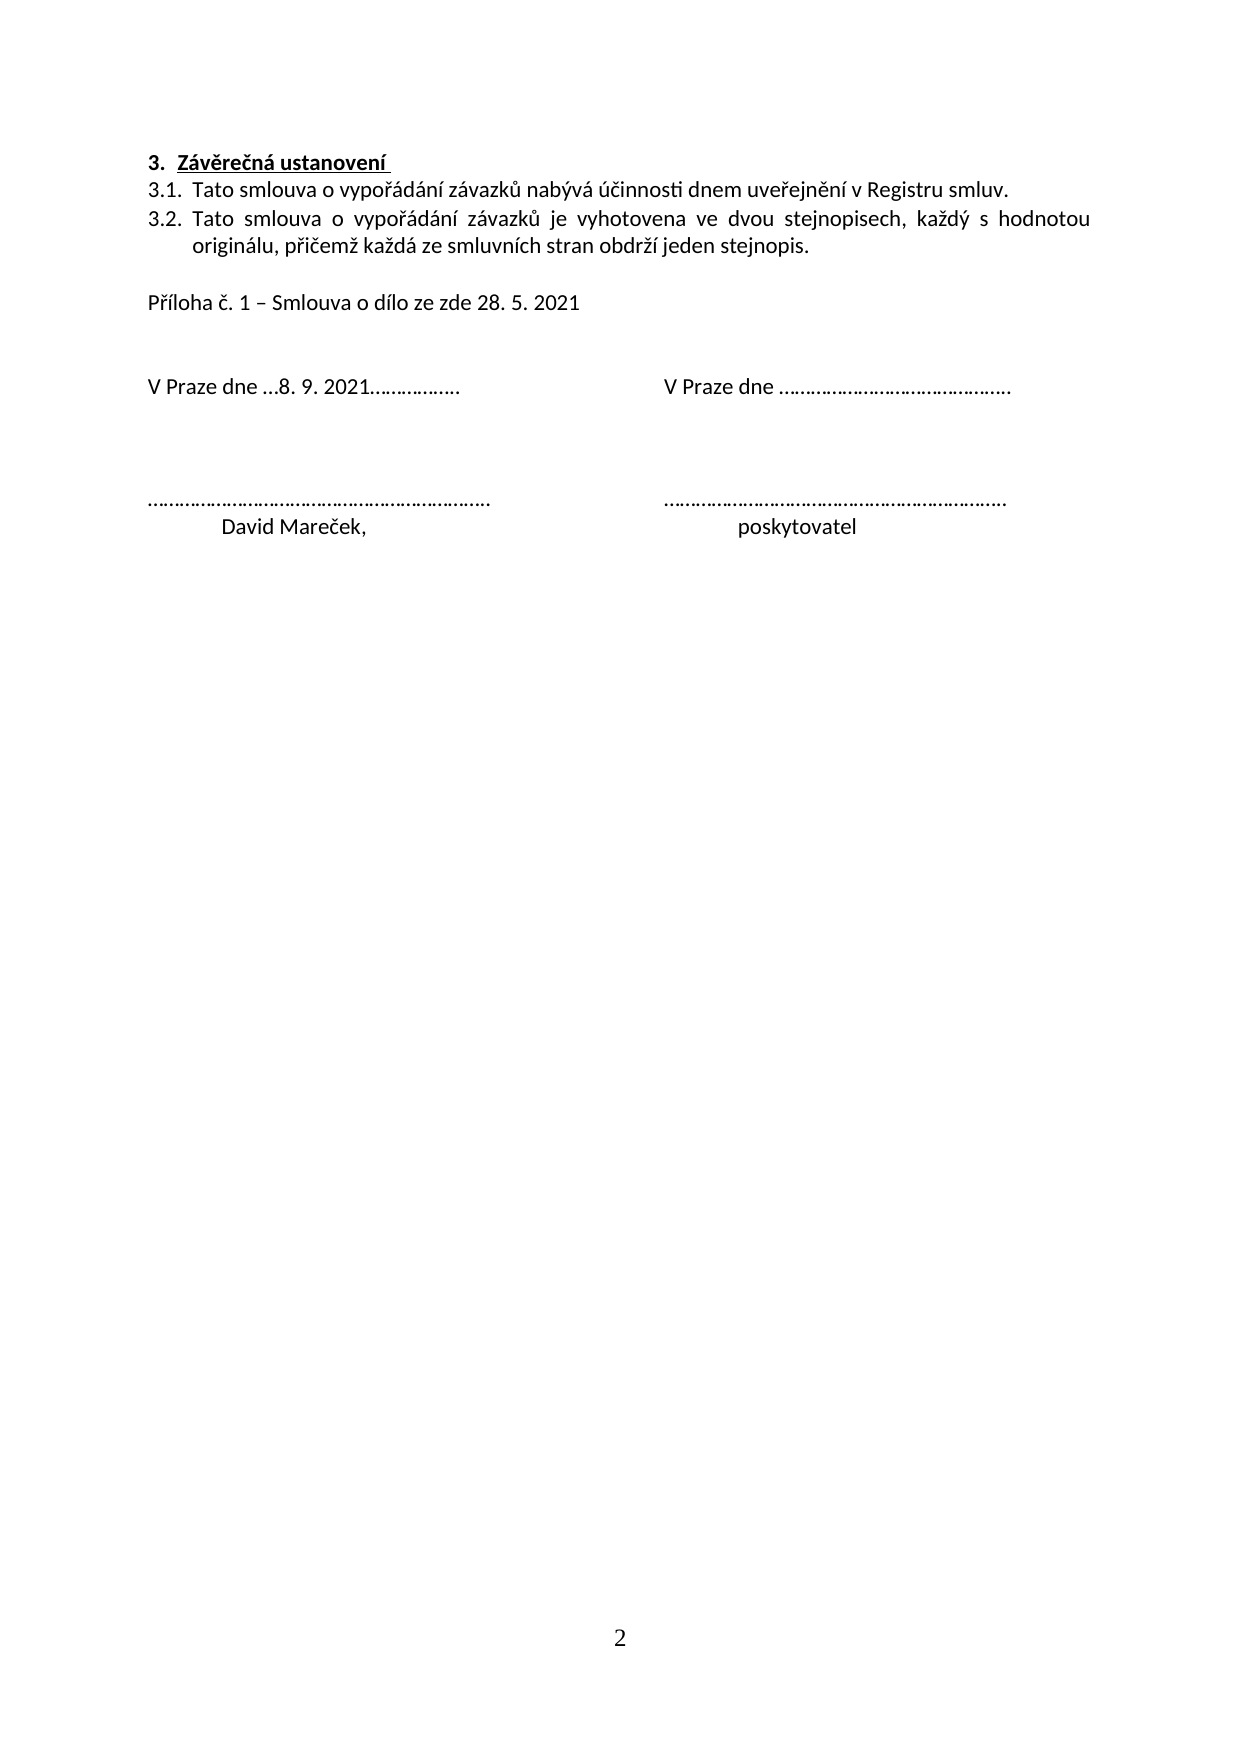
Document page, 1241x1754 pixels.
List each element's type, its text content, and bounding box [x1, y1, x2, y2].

text ……………………………………………………….. ……………………………………………………….. [148, 484, 1093, 512]
text Příloha č. 1 – Smlouva o dílo ze zde 28. 5. 2021 [148, 288, 1093, 316]
text David Mareček, poskytovatel [148, 512, 1093, 540]
list Závěrečná ustanovení [148, 148, 1093, 176]
list Tato smlouva o vypořádání závazků je vyhotovena ve dvou stejnopisech, každý s hodnotou originálu, přičemž každá ze smluvních stran obdrží jeden stejnopis. [148, 204, 1093, 260]
text V Praze dne …8. 9. 2021…………….. V Praze dne …………………………………….. [148, 372, 1093, 400]
list Tato smlouva o vypořádání závazků nabývá účinnosti dnem uveřejnění v Registru smluv. [148, 176, 1093, 204]
